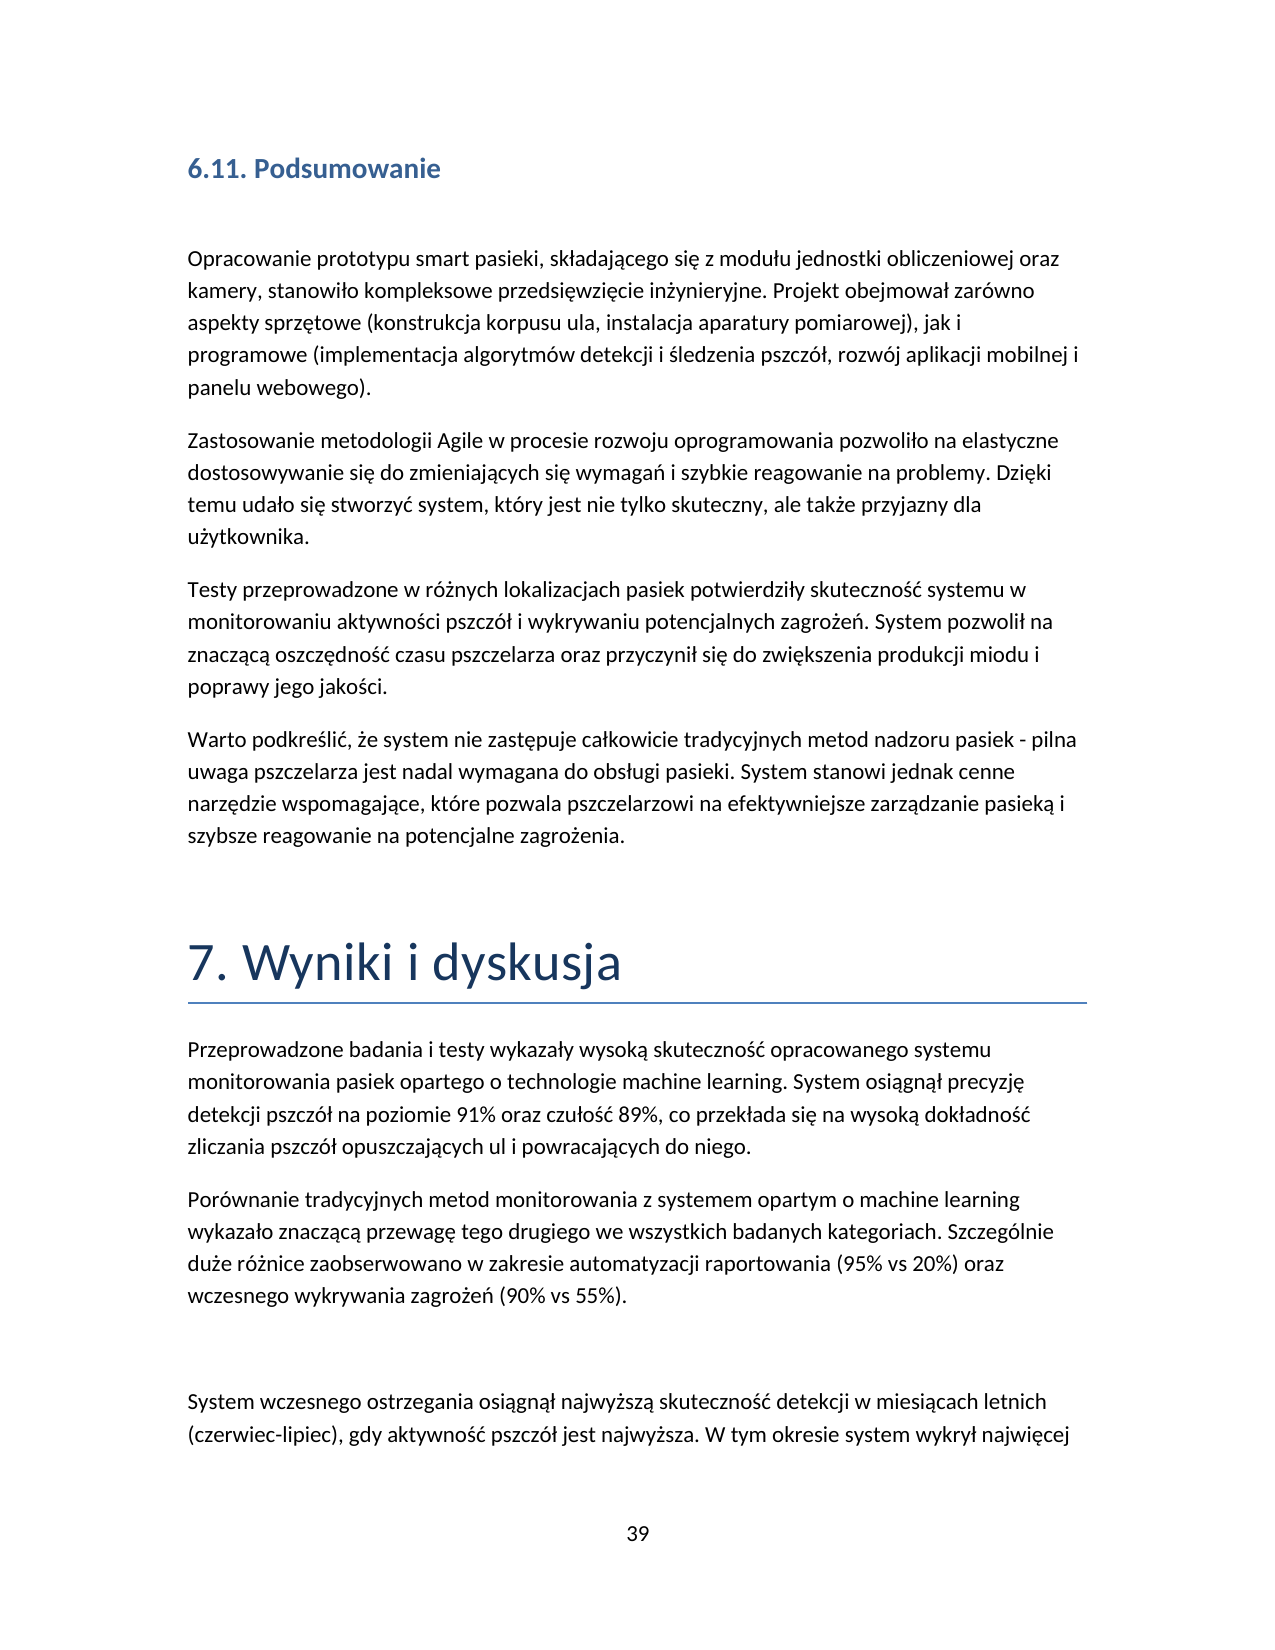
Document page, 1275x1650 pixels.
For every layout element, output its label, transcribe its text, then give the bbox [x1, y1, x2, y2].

text Zastosowanie metodologii Agile w procesie rozwoju oprogramowania pozwoliło na elastyczne dostosowywanie się do zmieniających się wymagań i szybkie reagowanie na problemy. Dzięki temu udało się stworzyć system, który jest nie tylko skuteczny, ale także przyjazny dla użytkownika. [187, 426, 1087, 550]
text Opracowanie prototypu smart pasieki, składającego się z modułu jednostki obliczeniowej oraz kamery, stanowiło kompleksowe przedsięwzięcie inżynieryjne. Projekt obejmował zarówno aspekty sprzętowe (konstrukcja korpusu ula, instalacja aparatury pomiarowej), jak i programowe (implementacja algorytmów detekcji i śledzenia pszczół, rozwój aplikacji mobilnej i panelu webowego). [187, 244, 1087, 401]
text Testy przeprowadzone w różnych lokalizacjach pasiek potwierdziły skuteczność systemu w monitorowaniu aktywności pszczół i wykrywaniu potencjalnych zagrożeń. System pozwolił na znaczącą oszczędność czasu pszczelarza oraz przyczynił się do zwiększenia produkcji miodu i poprawy jego jakości. [187, 575, 1087, 700]
title 7. Wyniki i dyskusja [187, 927, 1087, 1004]
text Warto podkreślić, że system nie zastępuje całkowicie tradycyjnych metod nadzoru pasiek - pilna uwaga pszczelarza jest nadal wymagana do obsługi pasieki. System stanowi jednak cenne narzędzie wspomagające, które pozwala pszczelarzowi na efektywniejsze zarządzanie pasieką i szybsze reagowanie na potencjalne zagrożenia. [187, 725, 1087, 849]
subtitle 6.11. Podsumowanie [187, 150, 1087, 186]
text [187, 1387, 1087, 1448]
text Przeprowadzone badania i testy wykazały wysoką skuteczność opracowanego systemu monitorowania pasiek opartego o technologie machine learning. System osiągnął precyzję detekcji pszczół na poziomie 91% oraz czułość 89%, co przekłada się na wysoką dokładność zliczania pszczół opuszczających ul i powracających do niego. [187, 1035, 1087, 1160]
text Porównanie tradycyjnych metod monitorowania z systemem opartym o machine learning wykazało znaczącą przewagę tego drugiego we wszystkich badanych kategoriach. Szczególnie duże różnice zaobserwowano w zakresie automatyzacji raportowania (95% vs 20%) oraz wczesnego wykrywania zagrożeń (90% vs 55%). [187, 1185, 1087, 1309]
